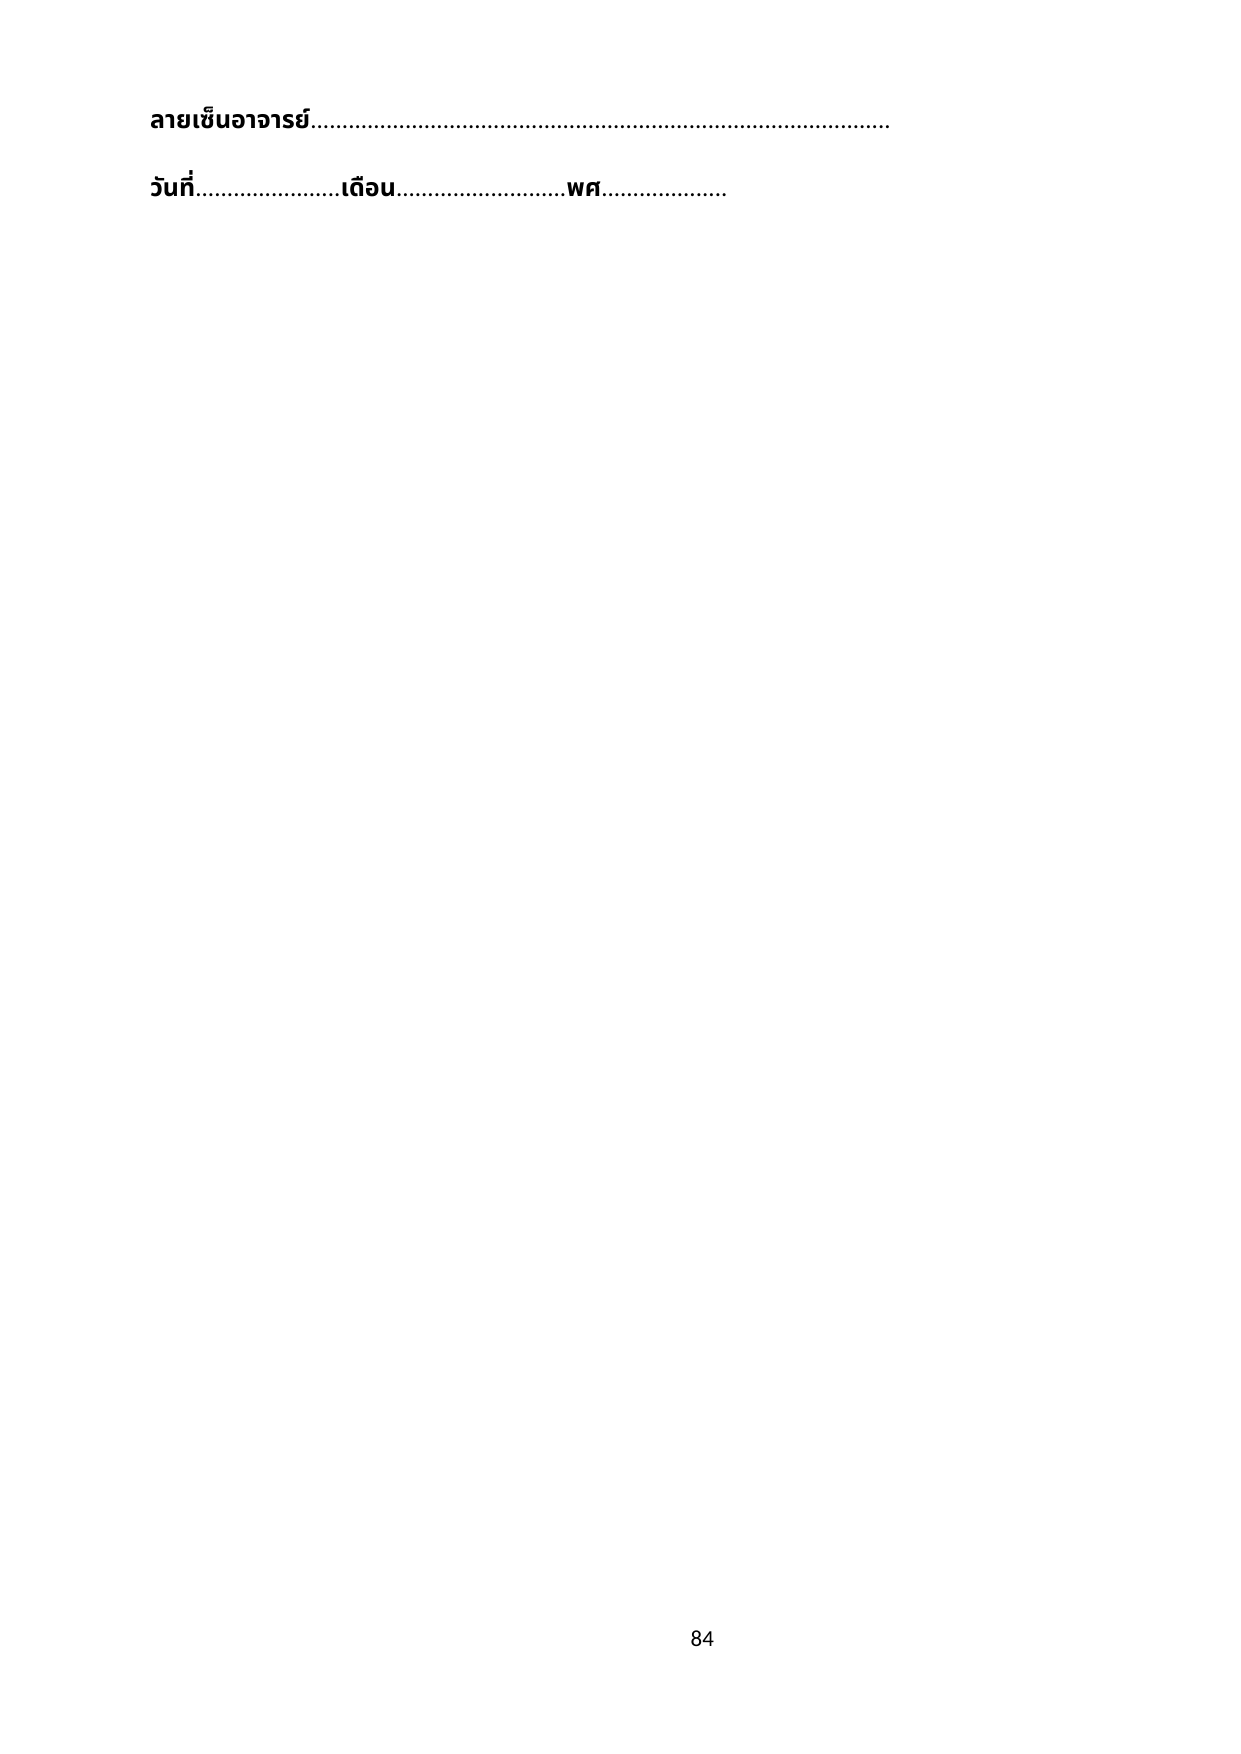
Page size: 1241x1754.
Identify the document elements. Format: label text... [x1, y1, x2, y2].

text วันที่.......................เดือน...........................พศ.................... [150, 170, 1107, 208]
text ลายเซ็นอาจารย์............................................................................................ [150, 102, 1107, 140]
